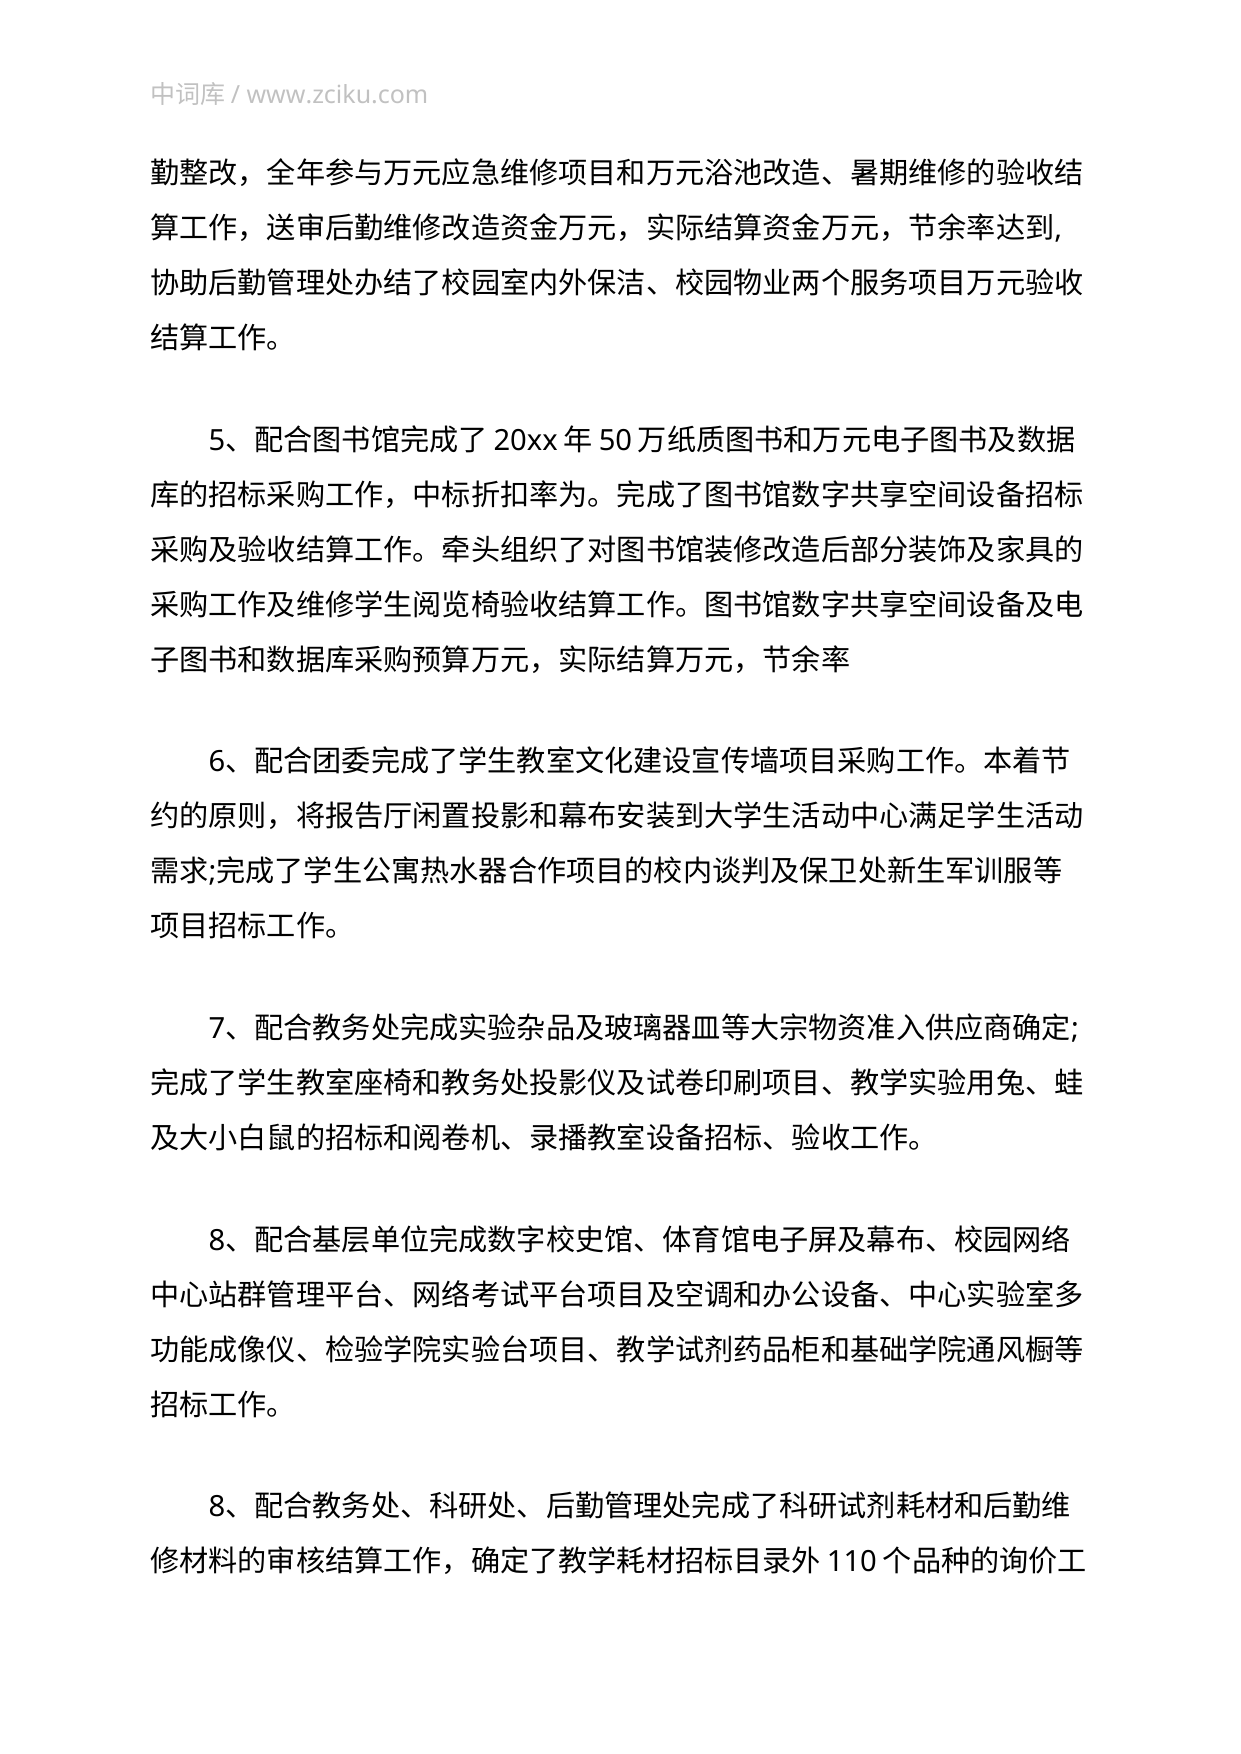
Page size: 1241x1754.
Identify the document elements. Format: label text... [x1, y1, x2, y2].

text 5、配合图书馆完成了20xx年50万纸质图书和万元电子图书及数据库的招标采购工作，中标折扣率为。完成了图书馆数字共享空间设备招标采购及验收结算工作。牵头组织了对图书馆装修改造后部分装饰及家具的采购工作及维修学生阅览椅验收结算工作。图书馆数字共享空间设备及电子图书和数据库采购预算万元，实际结算万元，节余率 [150, 417, 1090, 678]
text 6、配合团委完成了学生教室文化建设宣传墙项目采购工作。本着节约的原则，将报告厅闲置投影和幕布安装到大学生活动中心满足学生活动需求;完成了学生公寓热水器合作项目的校内谈判及保卫处新生军训服等项目招标工作。 [150, 738, 1090, 945]
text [150, 150, 1090, 357]
text 7、配合教务处完成实验杂品及玻璃器皿等大宗物资准入供应商确定;完成了学生教室座椅和教务处投影仪及试卷印刷项目、教学实验用兔、蛙及大小白鼠的招标和阅卷机、录播教室设备招标、验收工作。 [150, 1005, 1090, 1157]
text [150, 1483, 1090, 1580]
text 8、配合基层单位完成数字校史馆、体育馆电子屏及幕布、校园网络中心站群管理平台、网络考试平台项目及空调和办公设备、中心实验室多功能成像仪、检验学院实验台项目、教学试剂药品柜和基础学院通风橱等招标工作。 [150, 1216, 1090, 1423]
